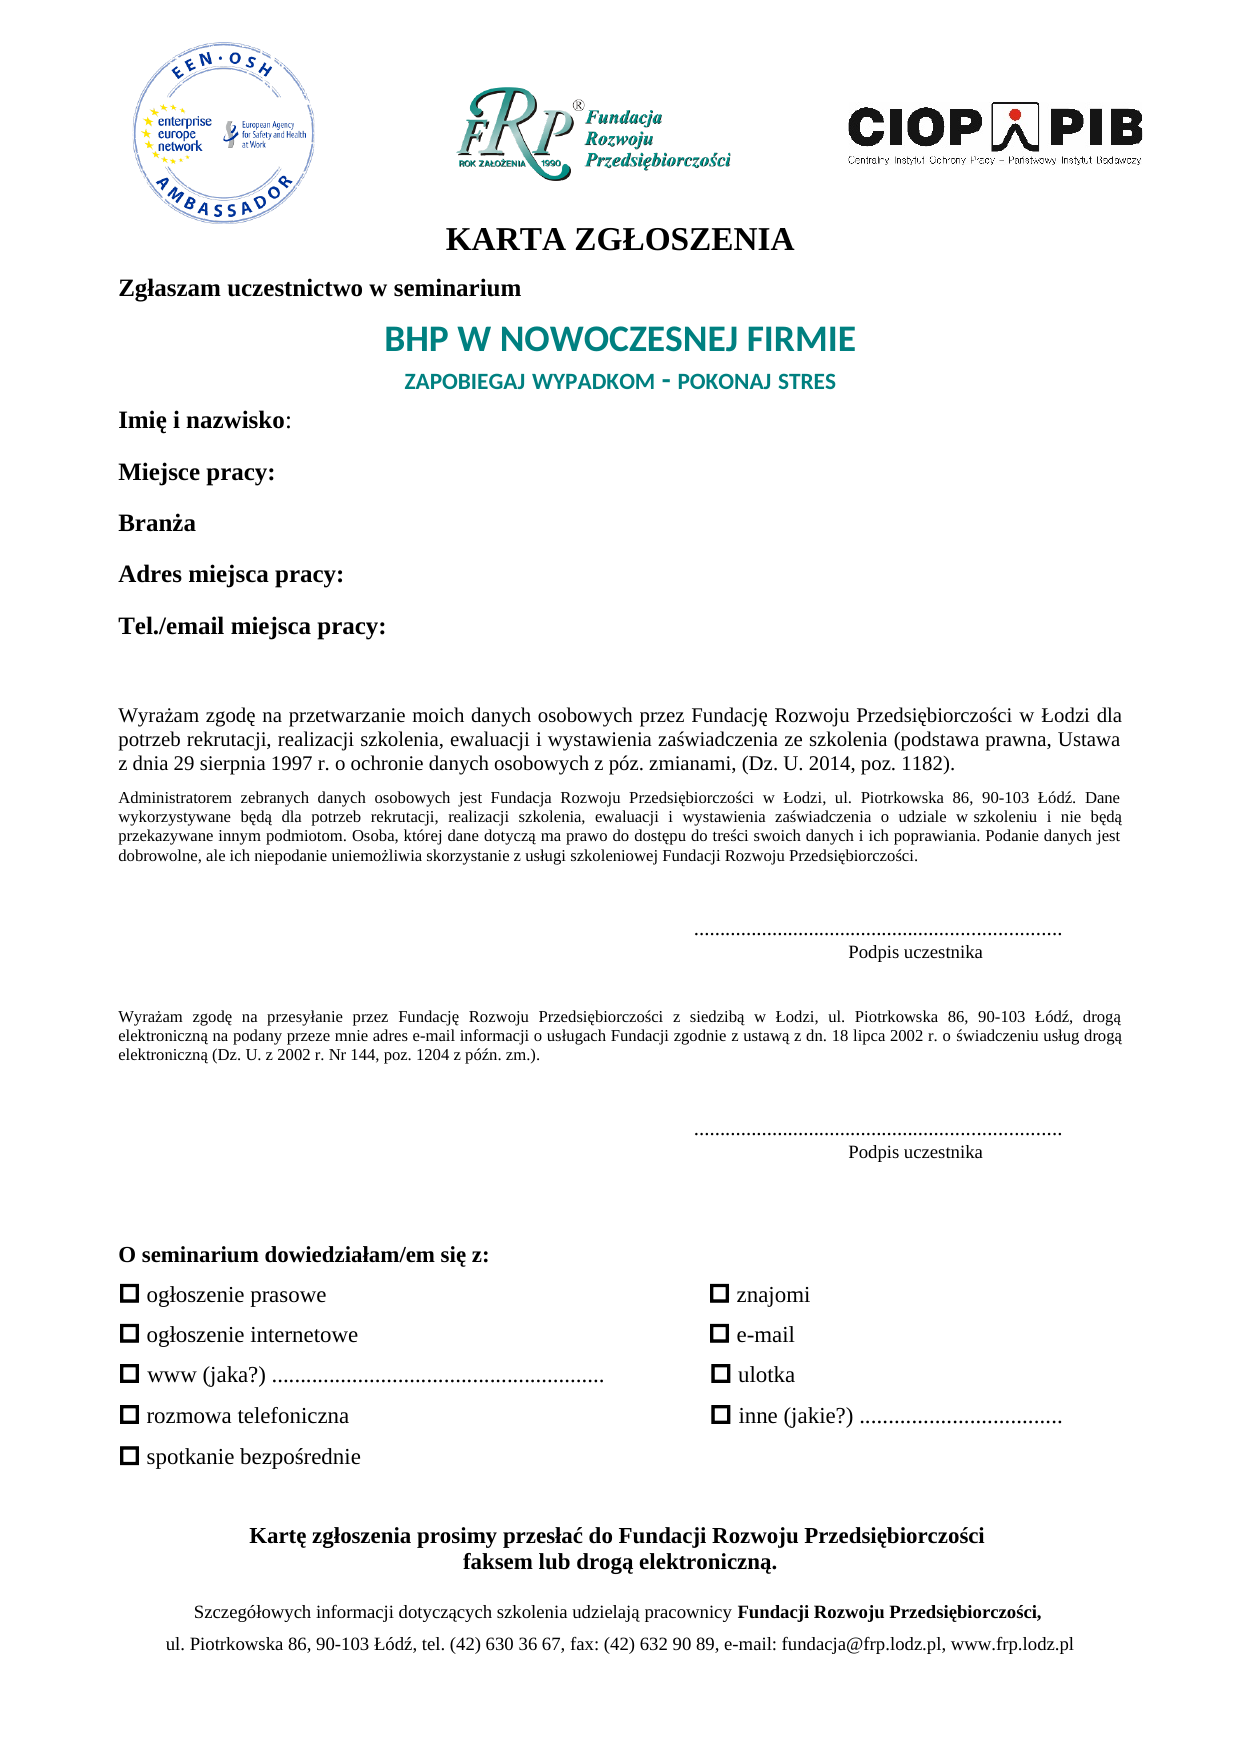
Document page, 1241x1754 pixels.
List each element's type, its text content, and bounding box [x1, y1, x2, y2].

text Tel./email miejsca pracy: [118, 611, 1122, 640]
picture [848, 102, 1143, 165]
text BHP W NOWOCZESNEJ FIRMIE zapobiegaj wypadkom - pokonaj stres [118, 315, 1122, 397]
text Wyrażam zgodę na przesyłanie przez Fundację Rozwoju Przedsiębiorczości z siedzibą w Łodzi, ul. Piotrkowska 86, 90-103 Łódź, drogą elektroniczną na podany przeze mnie adres e-mail informacji o usługach Fundacji zgodnie z ustawą z dn. 18 lipca 2002 r. o świadczeniu usług drogą elektroniczną (Dz. U. z 2002 r. Nr 144, poz. 1204 z późn. zm.). [118, 1007, 1122, 1064]
text Zgłaszam uczestnictwo w seminarium [118, 273, 1122, 302]
text Adres miejsca pracy: [118, 559, 1122, 588]
picture [132, 42, 315, 219]
text spotkanie bezpośrednie [118, 1443, 1122, 1470]
text Podpis uczestnika [709, 941, 1122, 963]
text O seminarium dowiedziałam/em się z: [118, 1241, 1122, 1268]
text ogłoszenie internetowe e-mail [118, 1321, 1122, 1348]
text Branża [118, 508, 1122, 537]
text rozmowa telefoniczna inne (jakie?) [118, 1402, 1122, 1429]
text www (jaka?) ulotka [118, 1361, 1122, 1388]
text ogłoszenie prasowe znajomi [118, 1281, 1122, 1308]
text Imię i nazwisko: [118, 405, 1122, 434]
text Podpis uczestnika [709, 1141, 1122, 1162]
text Miejsce pracy: [118, 457, 1122, 485]
text KARTA ZGŁOSZENIA [118, 219, 1122, 257]
picture [456, 87, 731, 181]
text Administratorem zebranych danych osobowych jest Fundacja Rozwoju Przedsiębiorczości w Łodzi, ul. Piotrkowska 86, 90-103 Łódź. Dane wykorzystywane będą dla potrzeb rekrutacji, realizacji szkolenia, ewaluacji i wystawienia zaświadczenia o udziale w szkoleniu i nie będą przekazywane innym podmiotom. Osoba, której dane dotyczą ma prawo do dostępu do treści swoich danych i ich poprawiania. Podanie danych jest dobrowolne, ale ich niepodanie uniemożliwia skorzystanie z usługi szkoleniowej Fundacji Rozwoju Przedsiębiorczości. [118, 788, 1122, 864]
text Wyrażam zgodę na przetwarzanie moich danych osobowych przez Fundację Rozwoju Przedsiębiorczości w Łodzi dla potrzeb rekrutacji, realizacji szkolenia, ewaluacji i wystawienia zaświadczenia ze szkolenia (podstawa prawna, Ustawa z dnia 29 sierpnia 1997 r. o ochronie danych osobowych z póz. zmianami, (Dz. U. 2014, poz. 1182). [118, 703, 1122, 775]
